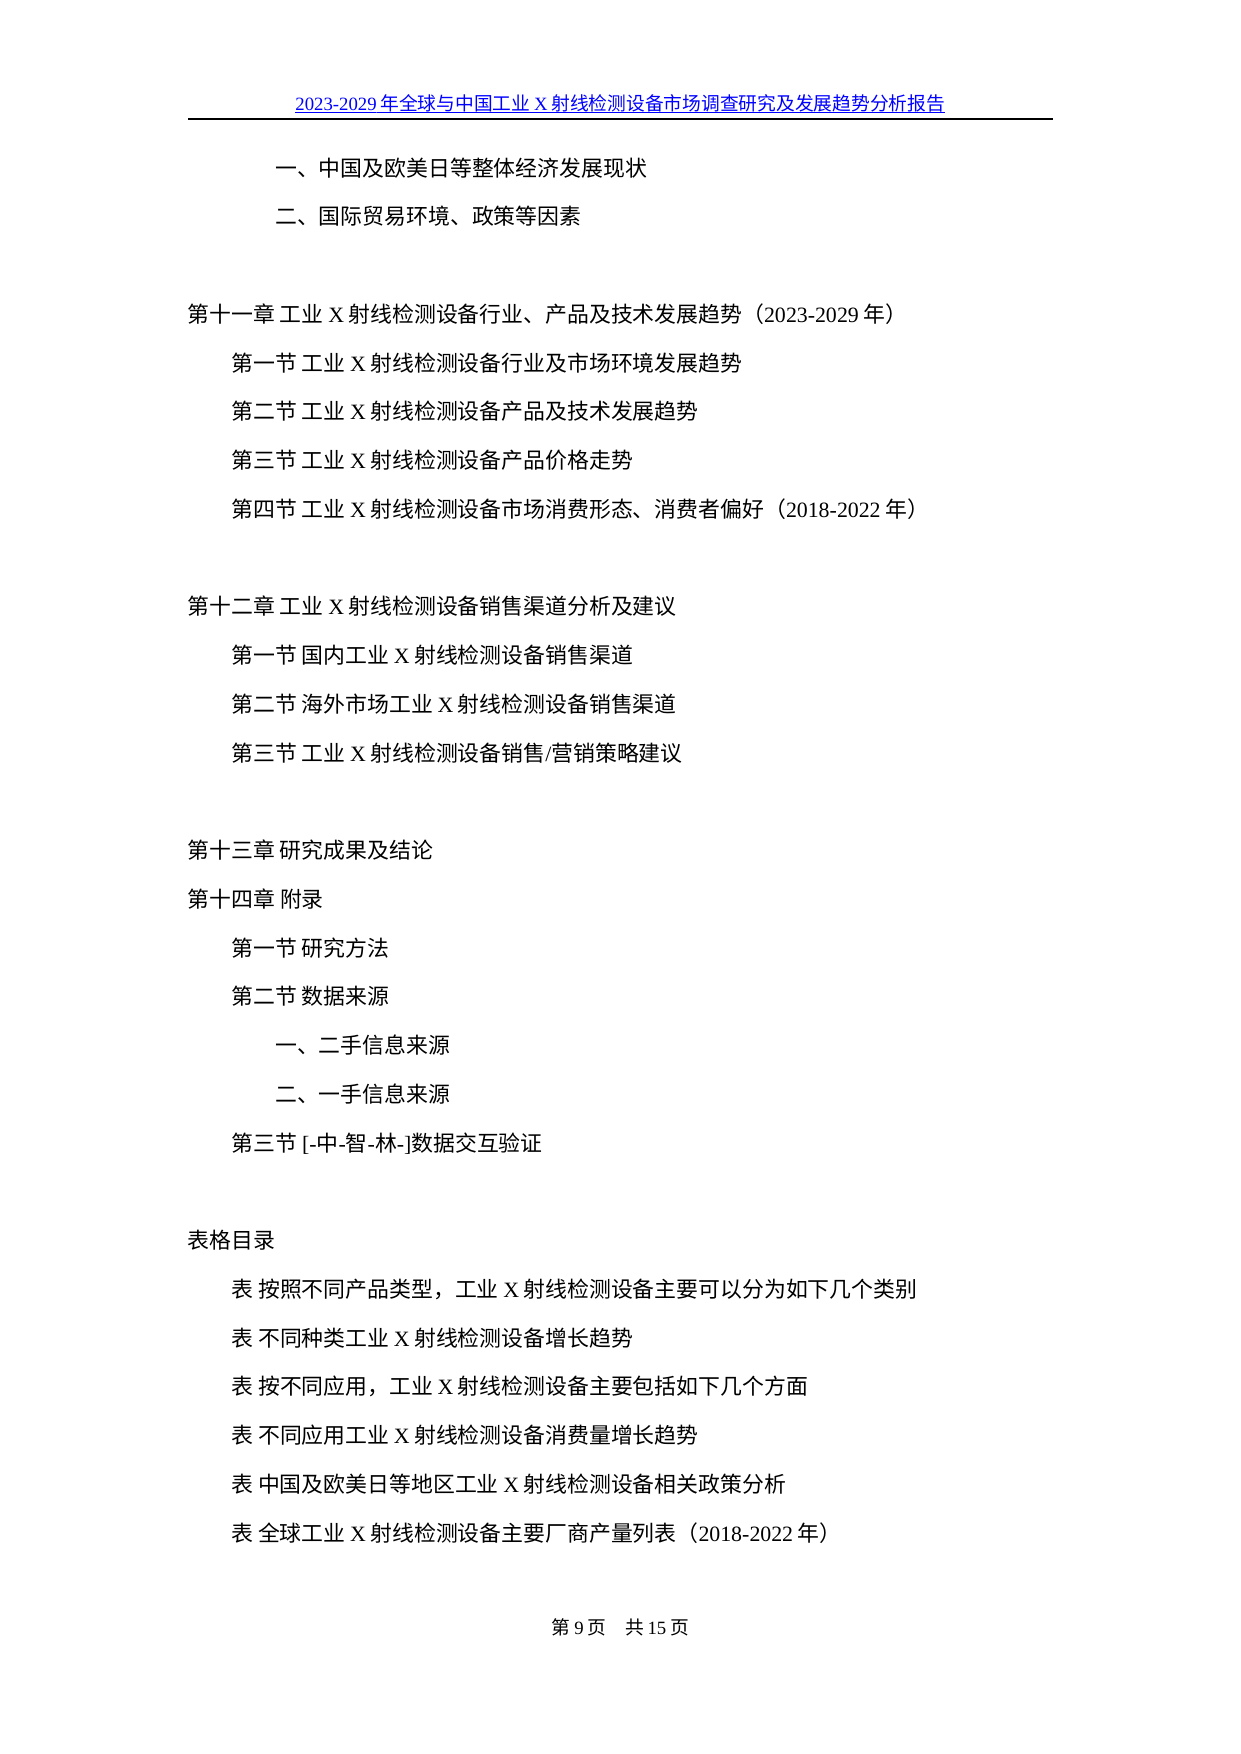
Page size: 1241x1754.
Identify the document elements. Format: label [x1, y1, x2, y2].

text [187, 150, 1053, 1548]
